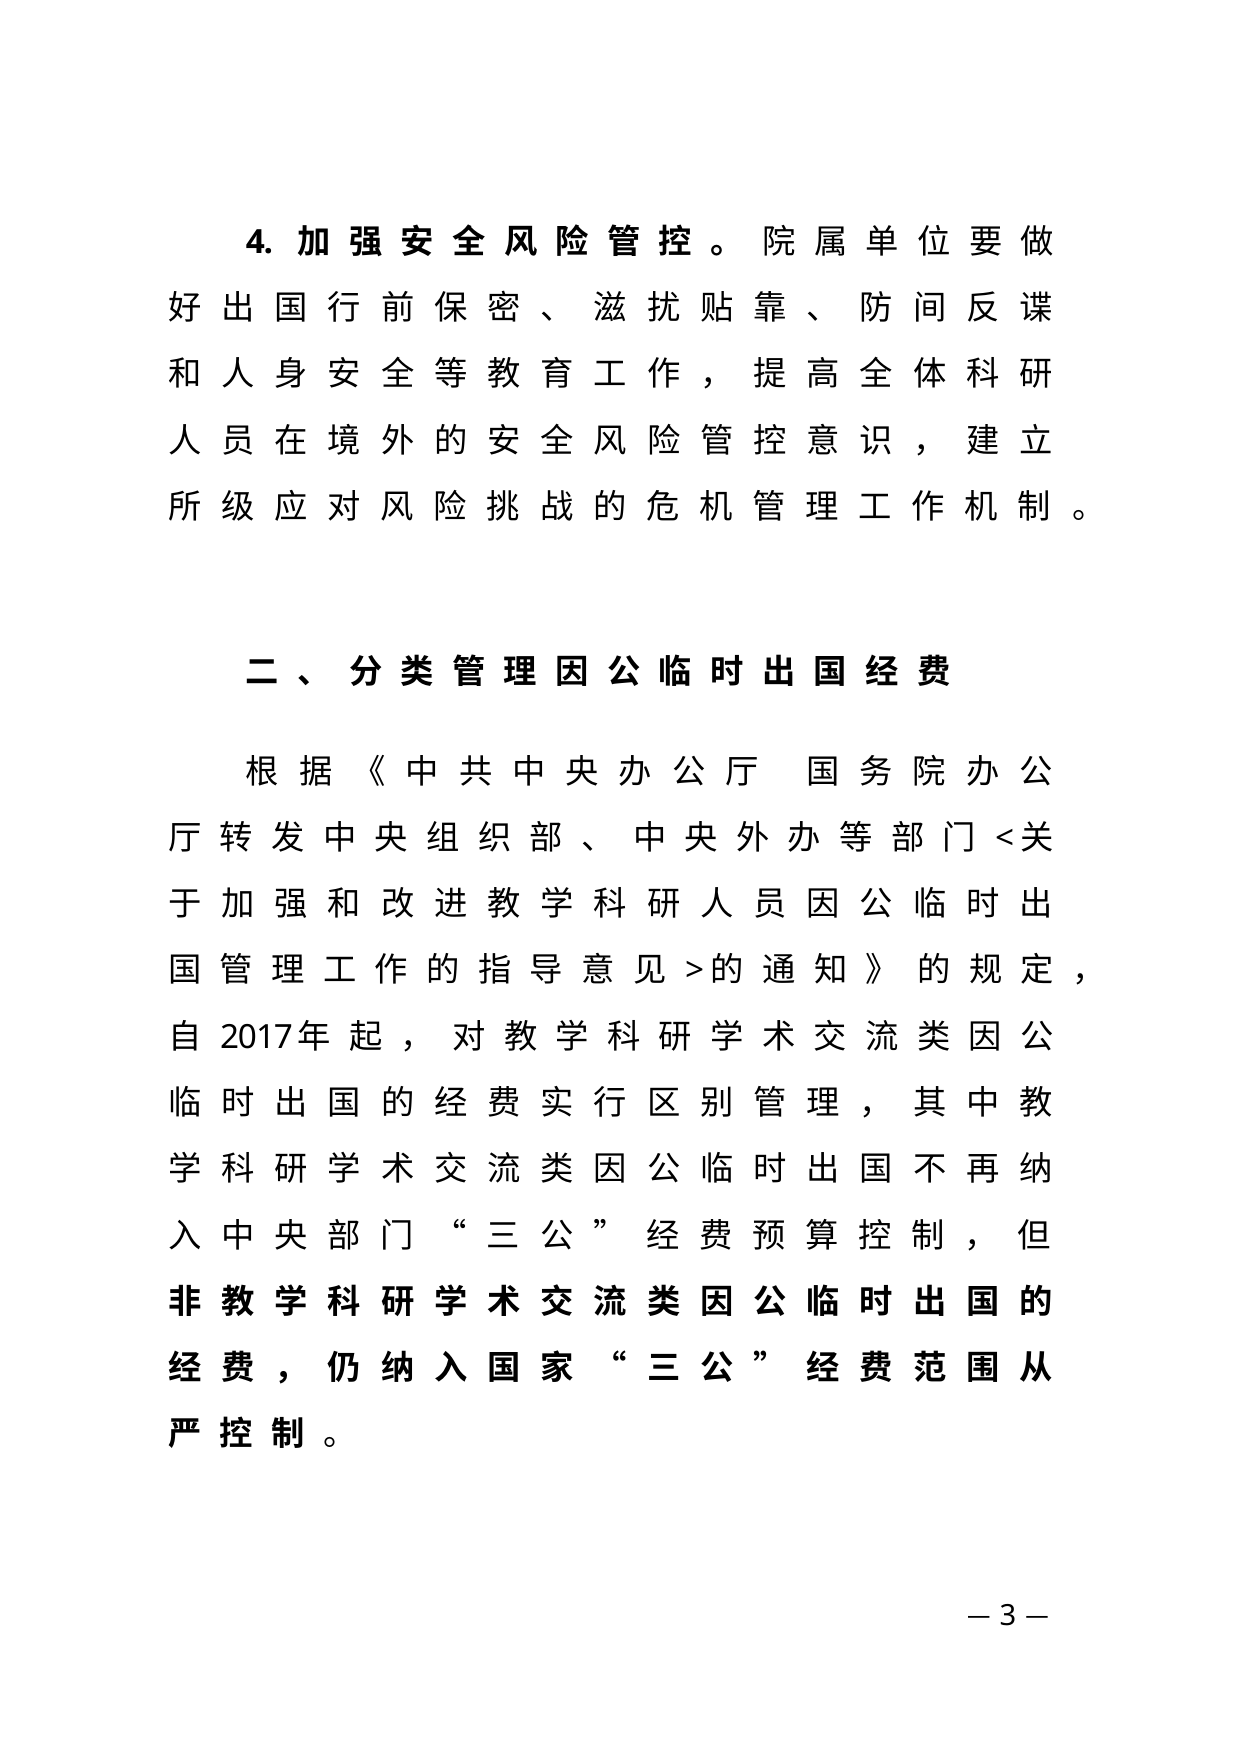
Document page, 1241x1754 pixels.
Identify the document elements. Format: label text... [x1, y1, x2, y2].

text 二、分类管理因公临时出国经费 [168, 636, 1072, 702]
text 根据《中共中央办公厅 国务院办公厅转发中央组织部、中央外办等部门<关于加强和改进教学科研人员因公临时出国管理工作的指导意见>的通知》的规定，自2017年起，对教学科研学术交流类因公临时出国的经费实行区别管理，其中教学科研学术交流类因公临时出国不再纳入中央部门“三公”经费预算控制，但非教学科研学术交流类因公临时出国的经费，仍纳入国家“三公”经费范围从严控制。 [168, 736, 1072, 1464]
text 4.加强安全风险管控。院属单位要做好出国行前保密、滋扰贴靠、防间反谍和人身安全等教育工作，提高全体科研人员在境外的安全风险管控意识，建立所级应对风险挑战的危机管理工作机制。 [168, 206, 1072, 603]
